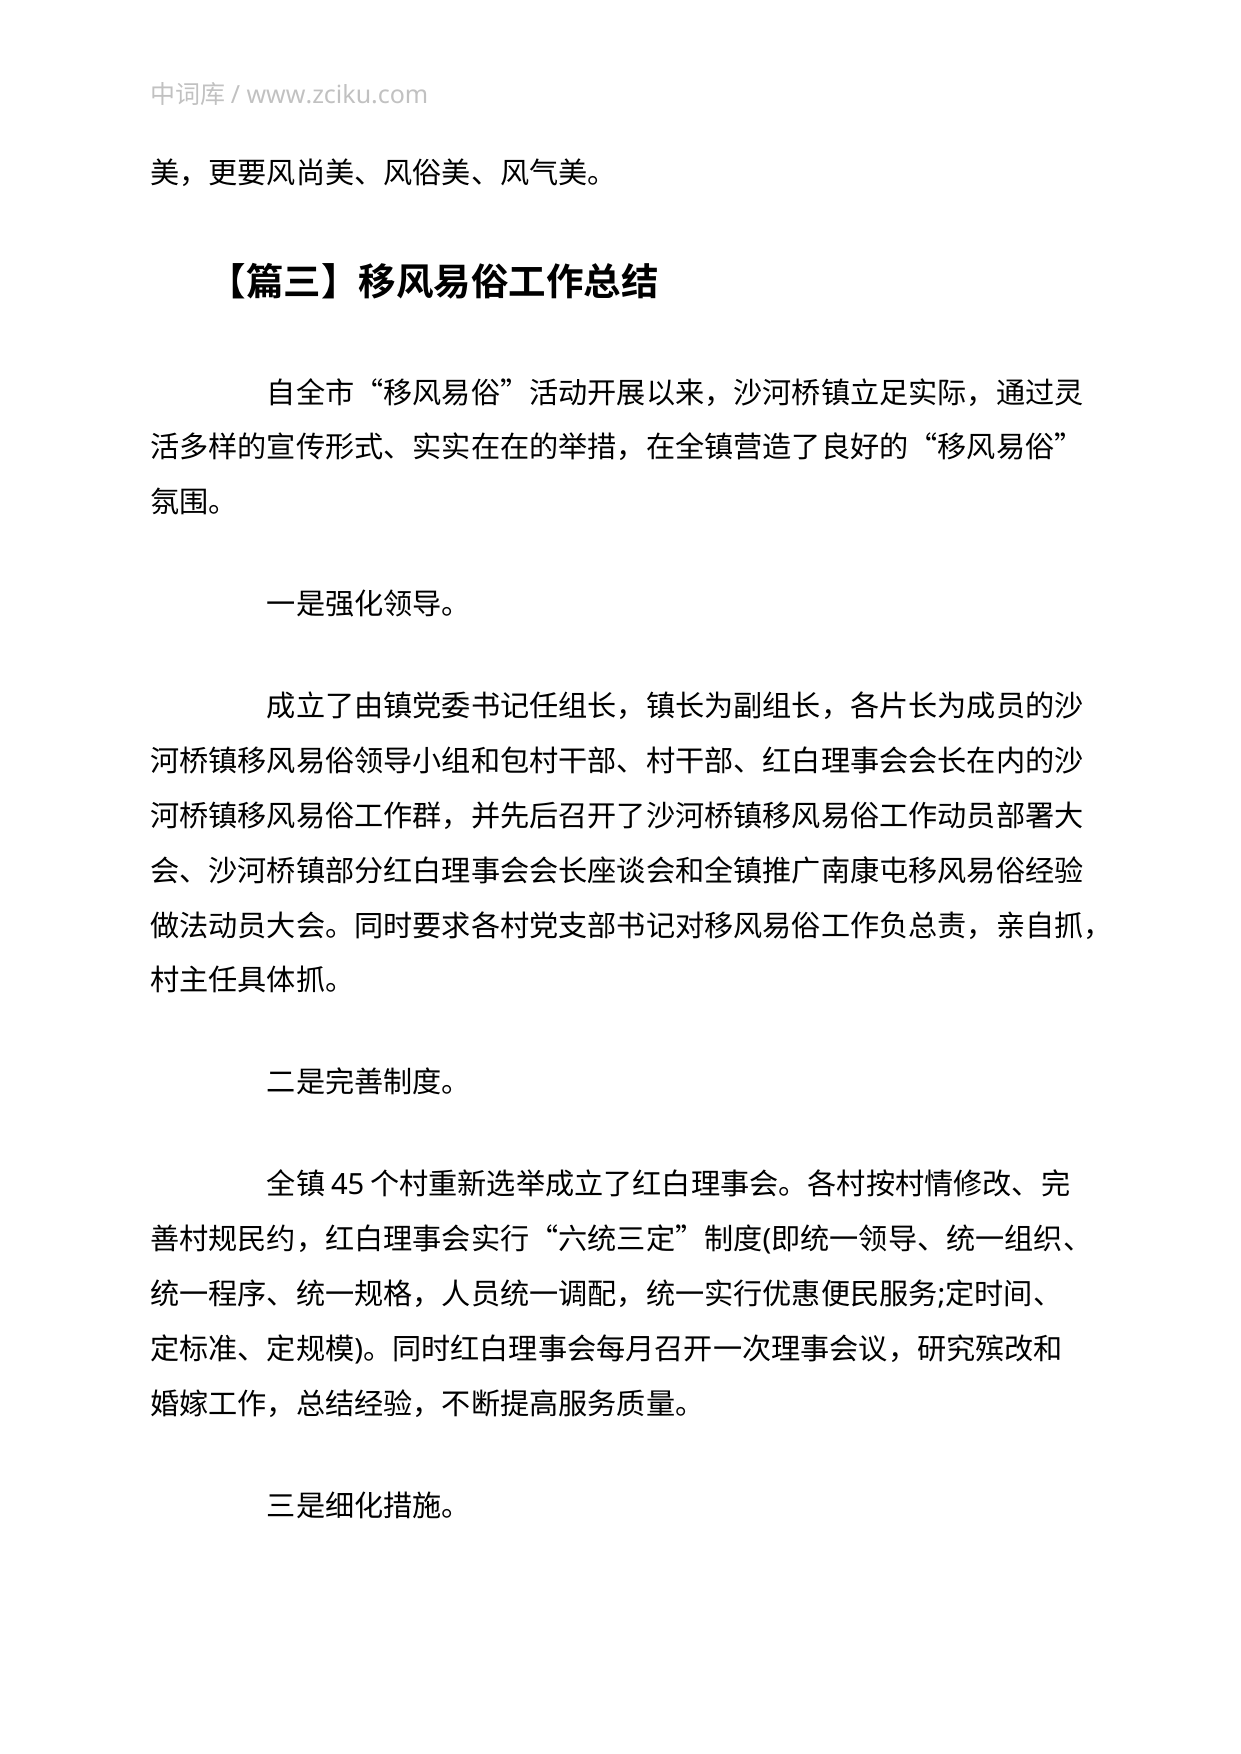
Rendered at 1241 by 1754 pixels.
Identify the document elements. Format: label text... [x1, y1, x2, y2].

text 一是强化领导。 [150, 581, 1090, 623]
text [150, 150, 1090, 192]
text 【篇三】移风易俗工作总结 [150, 252, 1090, 306]
text 成立了由镇党委书记任组长，镇长为副组长，各片长为成员的沙河桥镇移风易俗领导小组和包村干部、村干部、红白理事会会长在内的沙河桥镇移风易俗工作群，并先后召开了沙河桥镇移风易俗工作动员部署大会、沙河桥镇部分红白理事会会长座谈会和全镇推广南康屯移风易俗经验做法动员大会。同时要求各村党支部书记对移风易俗工作负总责，亲自抓，村主任具体抓。 [150, 682, 1090, 999]
text 自全市“移风易俗”活动开展以来，沙河桥镇立足实际，通过灵活多样的宣传形式、实实在在的举措，在全镇营造了良好的“移风易俗”氛围。 [150, 369, 1090, 521]
text 二是完善制度。 [150, 1059, 1090, 1101]
text 全镇45个村重新选举成立了红白理事会。各村按村情修改、完善村规民约，红白理事会实行“六统三定”制度(即统一领导、统一组织、统一程序、统一规格，人员统一调配，统一实行优惠便民服务;定时间、定标准、定规模)。同时红白理事会每月召开一次理事会议，研究殡改和婚嫁工作，总结经验，不断提高服务质量。 [150, 1161, 1090, 1423]
text 三是细化措施。 [150, 1482, 1090, 1524]
